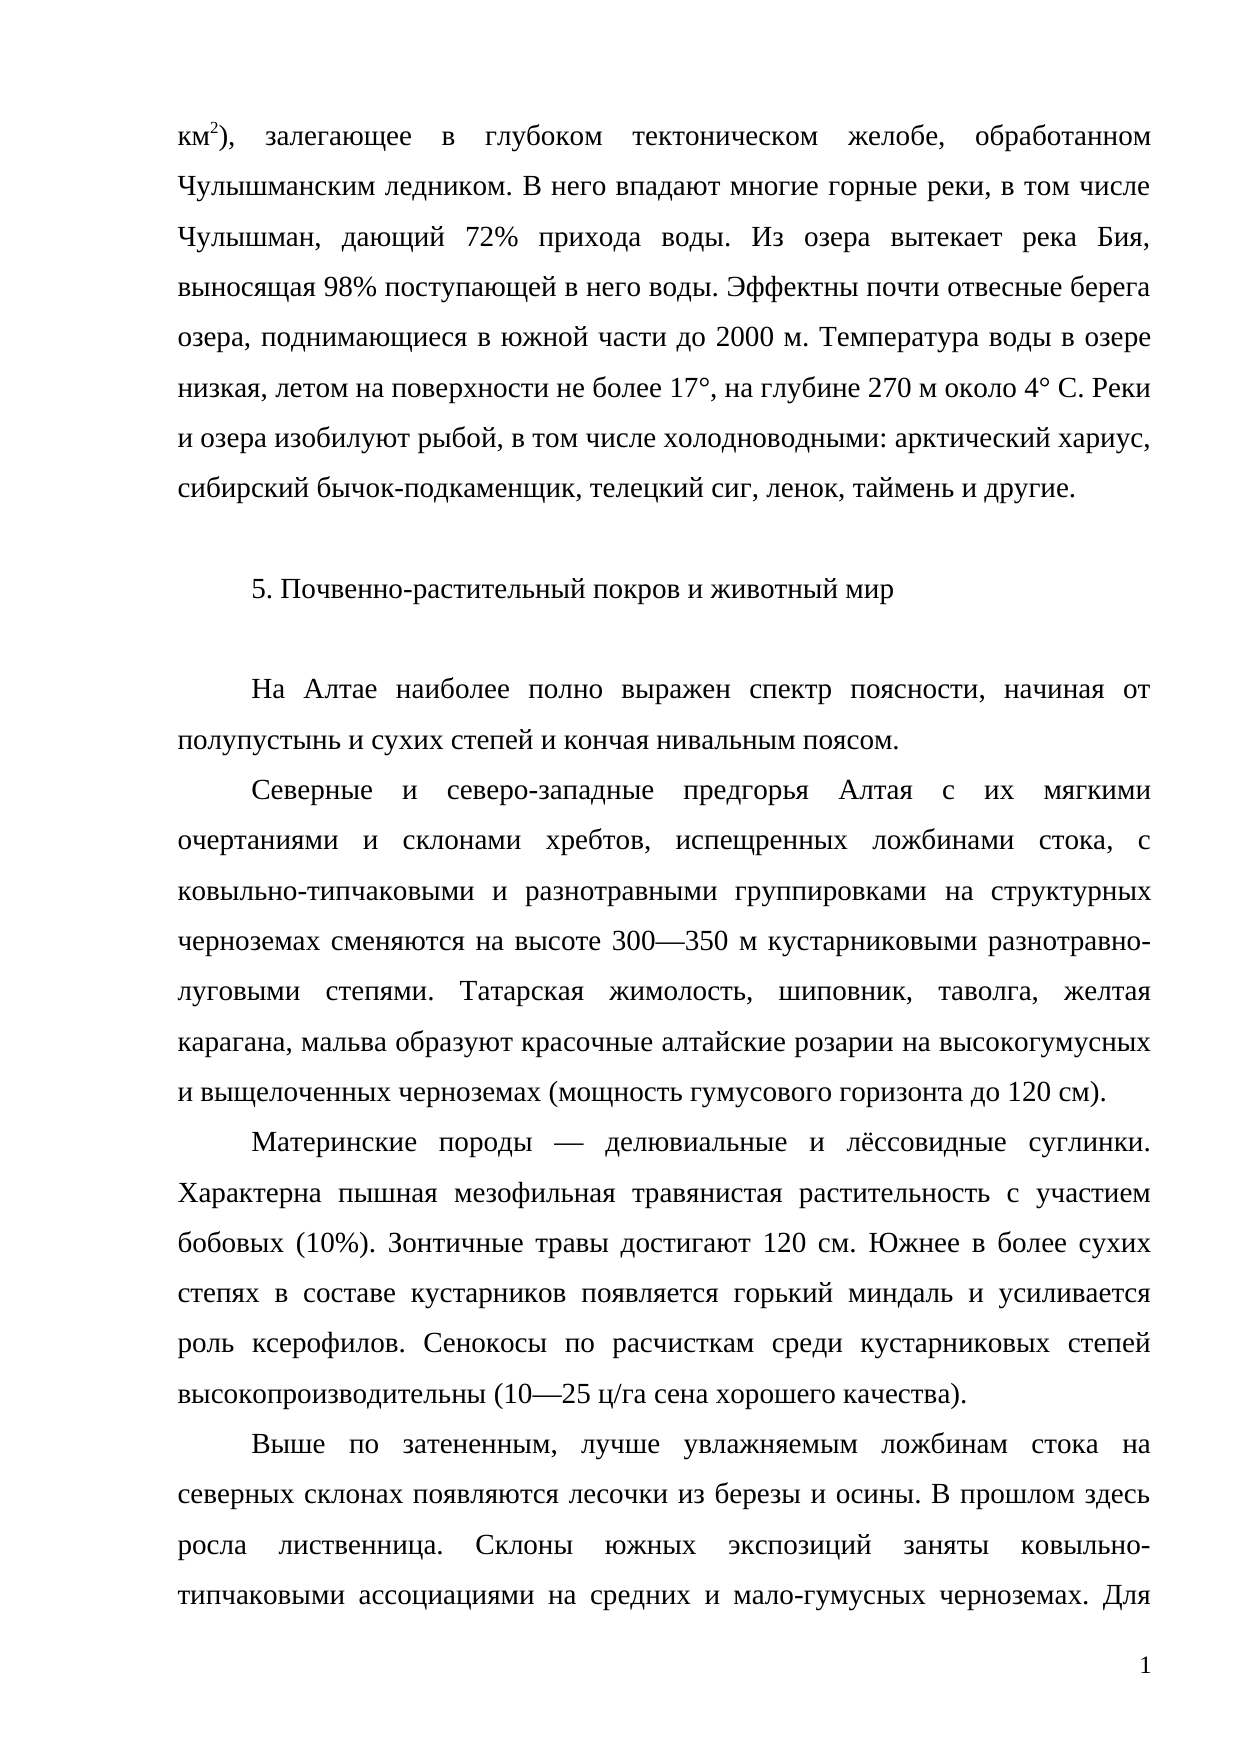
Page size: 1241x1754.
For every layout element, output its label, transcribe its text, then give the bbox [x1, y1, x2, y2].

text Северные и северо-западные предгорья Алтая с их мягкими очертаниями и склонами хребтов, испещренных ложбинами стока, с ковыльно-типчаковыми и разнотравными группировками на структурных черноземах сменяются на высоте 300—350 м кустарниковыми разнотравно-луговыми степями. Татарская жимолость, шиповник, таволга, желтая карагана, мальва образуют красочные алтайские розарии на высокогумусных и выщелоченных черноземах (мощность гумусового горизонта до 120 см). [177, 772, 1152, 1108]
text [177, 1426, 1152, 1611]
text На Алтае наиболее полно выражен спектр поясности, начиная от полупустынь и сухих степей и кончая нивальным поясом. [177, 672, 1152, 755]
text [177, 118, 1152, 504]
text Материнские породы — делювиальные и лёссовидные суглинки. Характерна пышная мезофильная травянистая растительность с участием бобовых (10%). Зонтичные травы достигают 120 см. Южнее в более сухих степях в составе кустарников появляется горький миндаль и усиливается роль ксерофилов. Сенокосы по расчисткам среди кустарниковых степей высокопроизводительны (10—25 ц/га сена хорошего качества). [177, 1124, 1152, 1409]
text 5. Почвенно-растительный покров и животный мир [177, 571, 1152, 604]
